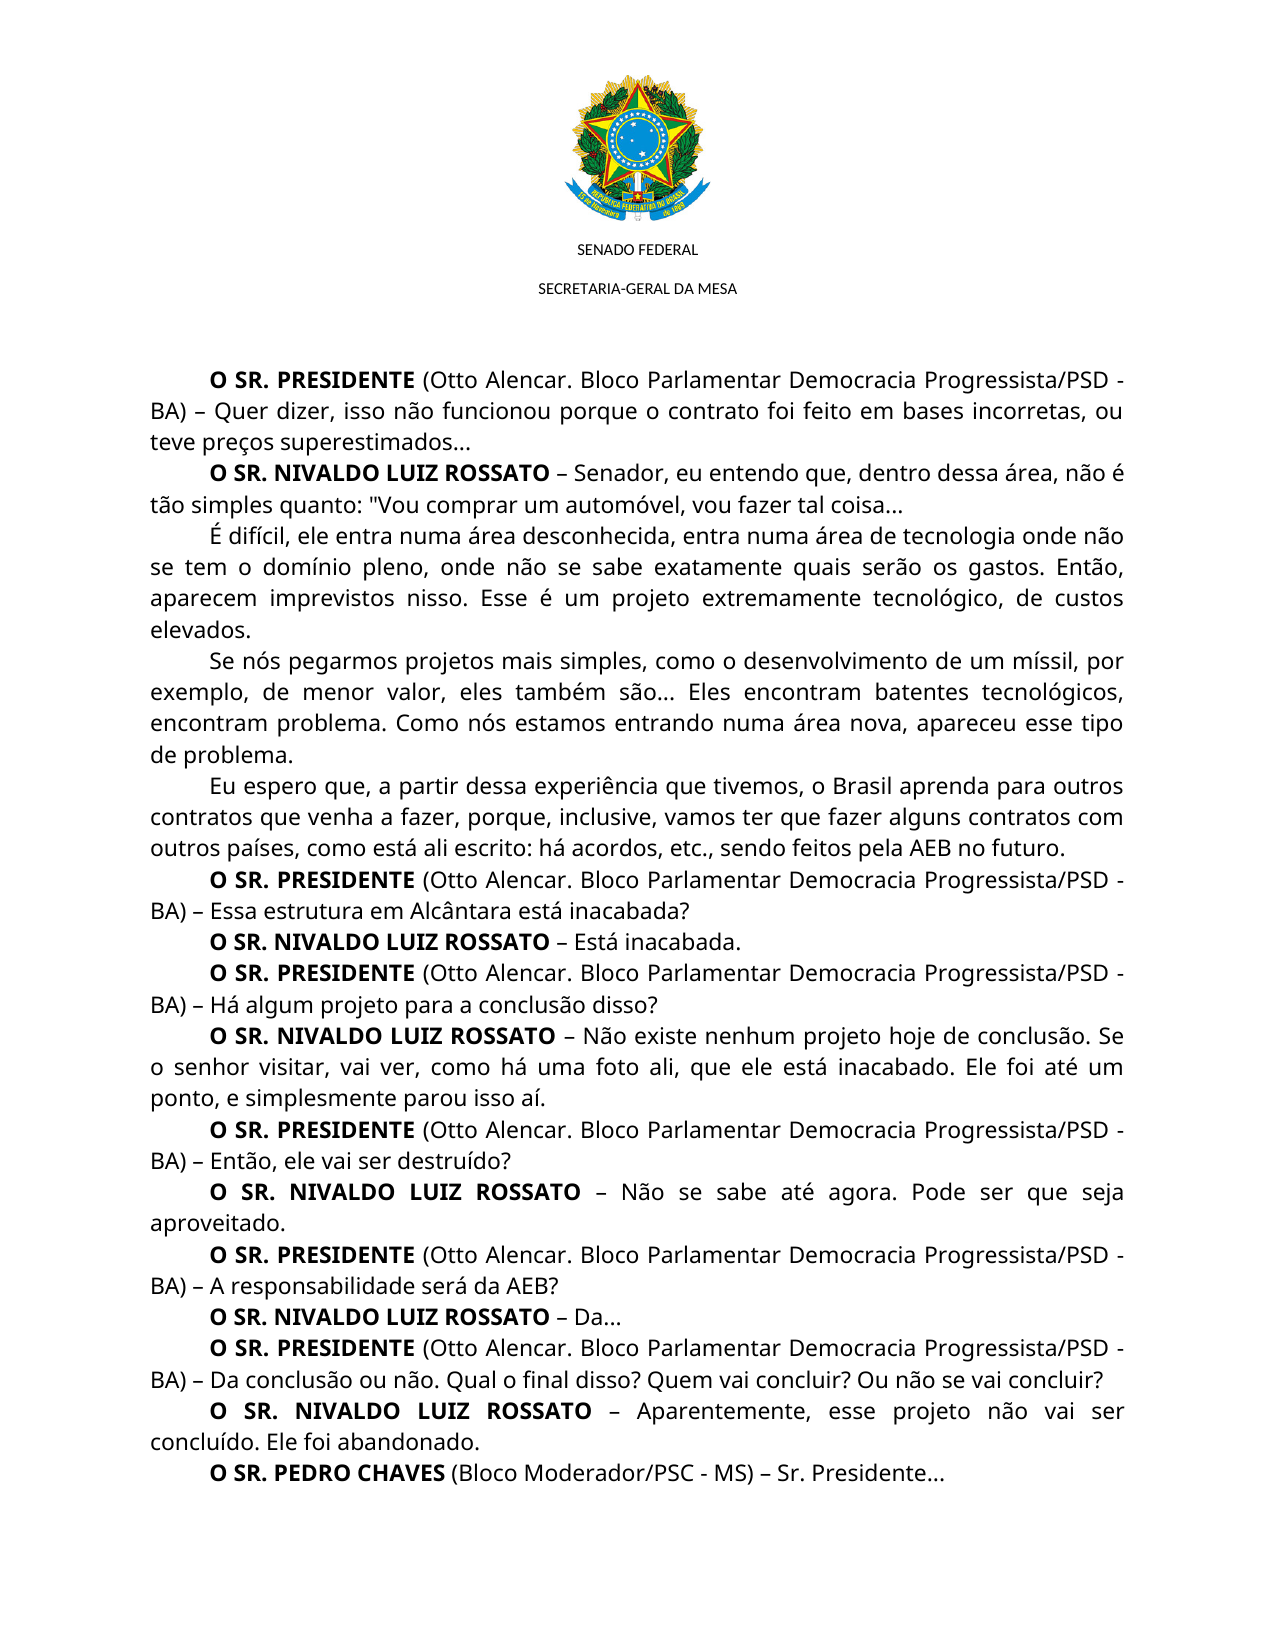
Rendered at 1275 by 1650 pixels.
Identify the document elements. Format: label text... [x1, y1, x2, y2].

text O SR. PRESIDENTE (Otto Alencar. Bloco Parlamentar Democracia Progressista/PSD - BA) – Há algum projeto para a conclusão disso? [150, 957, 1125, 1020]
text O SR. PRESIDENTE (Otto Alencar. Bloco Parlamentar Democracia Progressista/PSD - BA) – Então, ele vai ser destruído? [150, 1113, 1125, 1176]
picture [564, 75, 711, 221]
text O SR. PRESIDENTE (Otto Alencar. Bloco Parlamentar Democracia Progressista/PSD - BA) – Essa estrutura em Alcântara está inacabada? [150, 863, 1125, 926]
text O SR. PEDRO CHAVES (Bloco Moderador/PSC - MS) – Sr. Presidente... [150, 1457, 1125, 1488]
text O SR. NIVALDO LUIZ ROSSATO – Senador, eu entendo que, dentro dessa área, não é tão simples quanto: "Vou comprar um automóvel, vou fazer tal coisa... [150, 457, 1125, 520]
text O SR. NIVALDO LUIZ ROSSATO – Da... [150, 1301, 1125, 1332]
text O SR. PRESIDENTE (Otto Alencar. Bloco Parlamentar Democracia Progressista/PSD - BA) – Quer dizer, isso não funcionou porque o contrato foi feito em bases incorretas, ou teve preços superestimados... [150, 363, 1125, 457]
text O SR. NIVALDO LUIZ ROSSATO – Não existe nenhum projeto hoje de conclusão. Se o senhor visitar, vai ver, como há uma foto ali, que ele está inacabado. Ele foi até um ponto, e simplesmente parou isso aí. [150, 1020, 1125, 1113]
text É difícil, ele entra numa área desconhecida, entra numa área de tecnologia onde não se tem o domínio pleno, onde não se sabe exatamente quais serão os gastos. Então, aparecem imprevistos nisso. Esse é um projeto extremamente tecnológico, de custos elevados. [150, 520, 1125, 645]
text O SR. PRESIDENTE (Otto Alencar. Bloco Parlamentar Democracia Progressista/PSD - BA) – A responsabilidade será da AEB? [150, 1238, 1125, 1301]
text O SR. NIVALDO LUIZ ROSSATO – Não se sabe até agora. Pode ser que seja aproveitado. [150, 1176, 1125, 1238]
text O SR. NIVALDO LUIZ ROSSATO – Está inacabada. [150, 926, 1125, 957]
text Se nós pegarmos projetos mais simples, como o desenvolvimento de um míssil, por exemplo, de menor valor, eles também são... Eles encontram batentes tecnológicos, encontram problema. Como nós estamos entrando numa área nova, apareceu esse tipo de problema. [150, 645, 1125, 770]
text Eu espero que, a partir dessa experiência que tivemos, o Brasil aprenda para outros contratos que venha a fazer, porque, inclusive, vamos ter que fazer alguns contratos com outros países, como está ali escrito: há acordos, etc., sendo feitos pela AEB no futuro. [150, 770, 1125, 863]
text O SR. NIVALDO LUIZ ROSSATO – Aparentemente, esse projeto não vai ser concluído. Ele foi abandonado. [150, 1395, 1125, 1457]
text O SR. PRESIDENTE (Otto Alencar. Bloco Parlamentar Democracia Progressista/PSD - BA) – Da conclusão ou não. Qual o final disso? Quem vai concluir? Ou não se vai concluir? [150, 1332, 1125, 1395]
